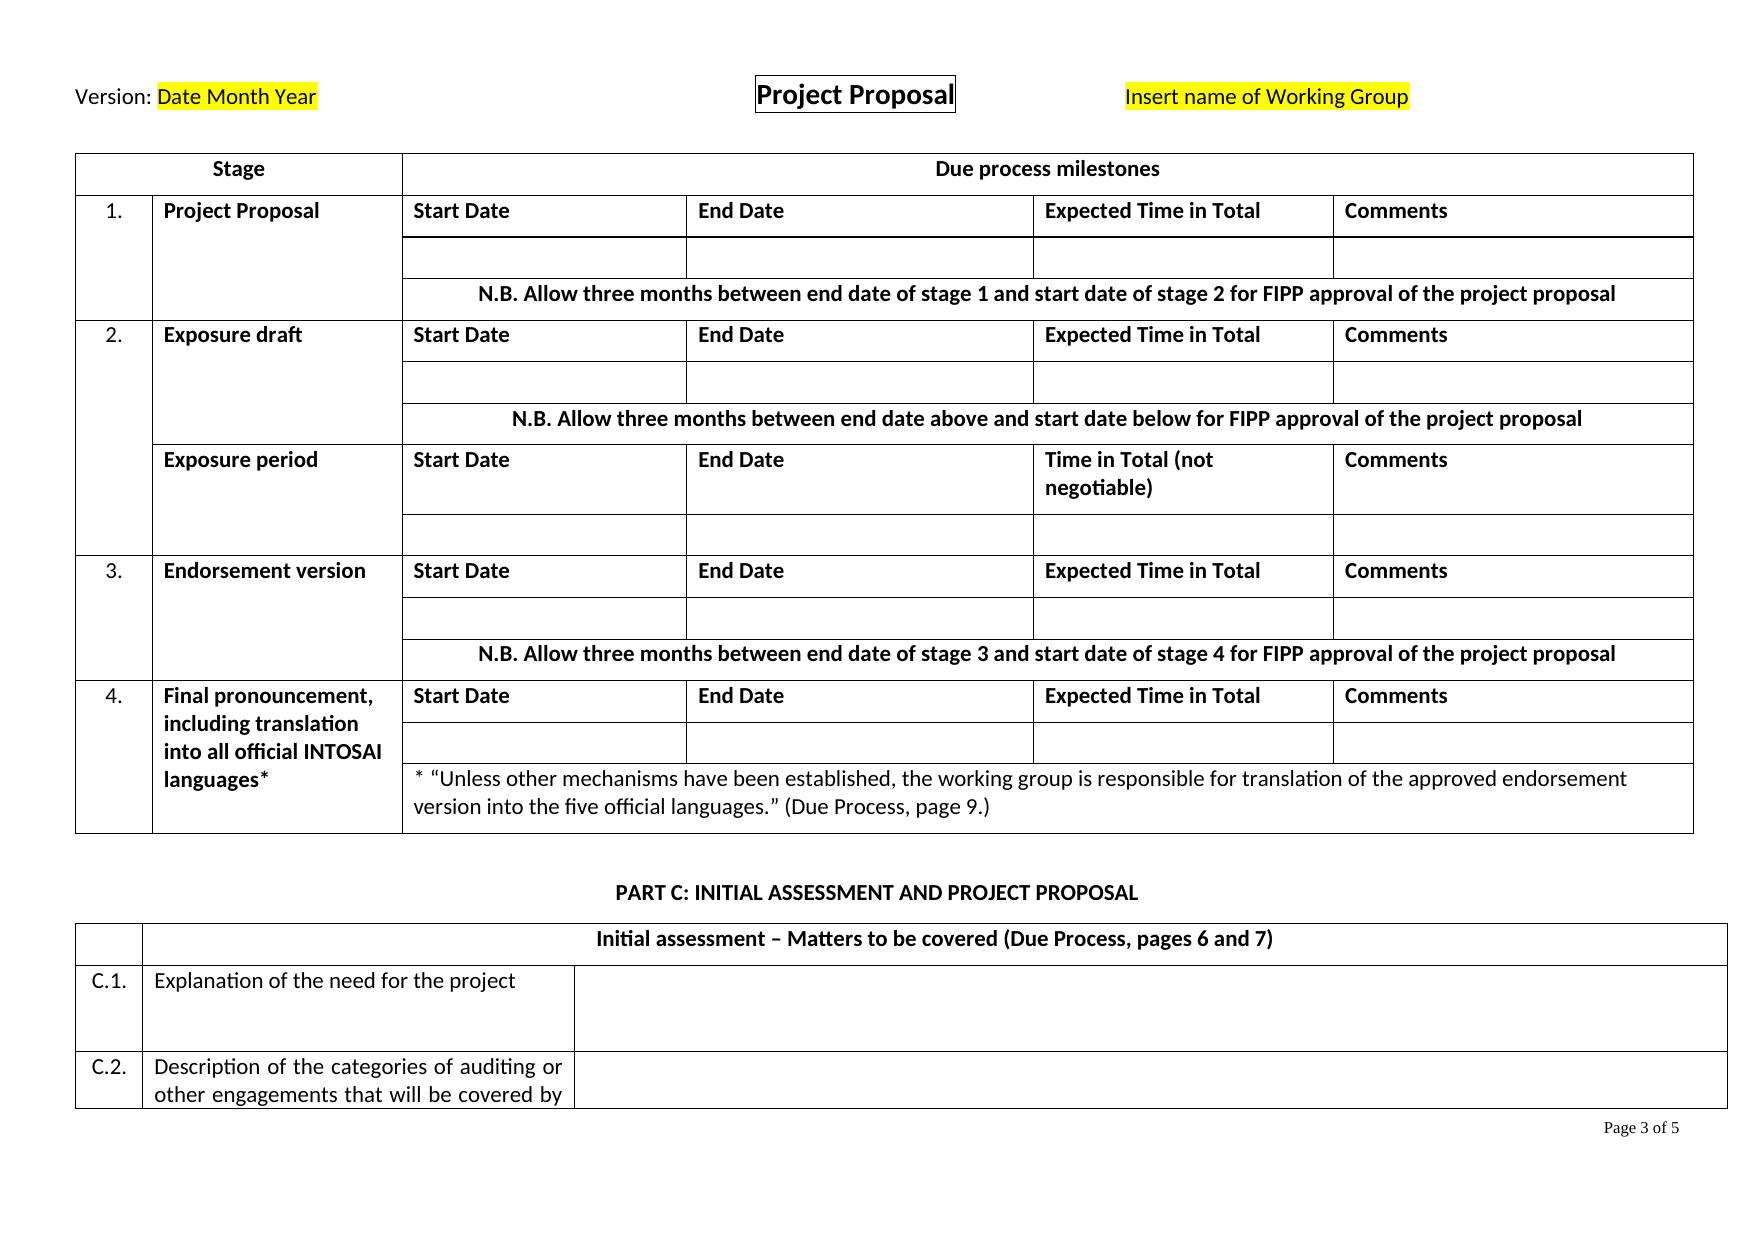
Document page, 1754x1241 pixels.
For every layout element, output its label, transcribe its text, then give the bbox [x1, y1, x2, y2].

table_cell [687, 515, 1033, 555]
table_cell Start Date [403, 556, 686, 597]
table_cell [403, 723, 686, 763]
table_cell [1334, 238, 1693, 278]
table_cell [403, 238, 686, 278]
table_cell [575, 966, 1727, 1051]
table_cell Expected Time in Total [1034, 681, 1333, 722]
table_cell Explanation of the need for the project [143, 966, 574, 1051]
table_cell Endorsement version [153, 556, 402, 680]
table_cell Start Date [403, 321, 686, 361]
table_cell Start Date [403, 445, 686, 514]
table_cell [687, 238, 1033, 278]
table_cell End Date [687, 321, 1033, 361]
table_cell Exposure period [153, 445, 402, 555]
table_cell [1034, 515, 1333, 555]
table_cell Expected Time in Total [1034, 196, 1333, 236]
table_cell End Date [687, 445, 1033, 514]
table_cell N.B. Allow three months between end date of stage 3 and start date of stage 4 for FIPP approval of the project proposal [403, 640, 1693, 680]
table_cell Comments [1334, 556, 1693, 597]
table_cell Expected Time in Total [1034, 321, 1333, 361]
table_cell [403, 362, 686, 403]
table_cell Final pronouncement, including translation into all official INTOSAI languages* [153, 681, 402, 833]
text PART C: INITIAL ASSESSMENT AND PROJECT PROPOSAL [75, 878, 1679, 906]
table_cell Project Proposal [153, 196, 402, 319]
table_cell C.1. [76, 966, 142, 1051]
table_cell Comments [1334, 445, 1693, 514]
table_cell 3. [76, 556, 152, 680]
table_cell [687, 723, 1033, 763]
table_cell [403, 598, 686, 638]
table_cell [575, 1052, 1727, 1108]
table_cell 1. [76, 196, 152, 319]
table_cell 4. [76, 681, 152, 833]
table_cell Comments [1334, 681, 1693, 722]
table_cell Comments [1334, 321, 1693, 361]
table_cell [1034, 238, 1333, 278]
table_header Stage [76, 154, 402, 195]
table_cell [687, 362, 1033, 403]
table_cell Comments [1334, 196, 1693, 236]
table_header Due process milestones [403, 154, 1693, 195]
table_cell Start Date [403, 196, 686, 236]
table_cell [1034, 598, 1333, 638]
table_cell * “Unless other mechanisms have been established, the working group is responsible for translation of the approved endorsement version into the five official languages.” (Due Process, page 9.) [403, 764, 1693, 833]
table_cell [1334, 515, 1693, 555]
table_header Initial assessment – Matters to be covered (Due Process, pages 6 and 7) [143, 924, 1727, 965]
table_cell [1334, 723, 1693, 763]
table_cell [1034, 362, 1333, 403]
table_header [76, 924, 142, 965]
table_cell [1034, 723, 1333, 763]
table_cell End Date [687, 196, 1033, 236]
table_cell [687, 598, 1033, 638]
table_cell [403, 515, 686, 555]
table_cell N.B. Allow three months between end date of stage 1 and start date of stage 2 for FIPP approval of the project proposal [403, 279, 1693, 319]
table_cell Start Date [403, 681, 686, 722]
table_cell [1334, 362, 1693, 403]
table_cell Exposure draft [153, 321, 402, 444]
table_cell Expected Time in Total [1034, 556, 1333, 597]
table_cell C.2. [76, 1052, 142, 1108]
table_cell N.B. Allow three months between end date above and start date below for FIPP approval of the project proposal [403, 404, 1693, 444]
table_cell End Date [687, 556, 1033, 597]
table_cell Time in Total (not negotiable) [1034, 445, 1333, 514]
table_cell 2. [76, 321, 152, 555]
table_cell [1334, 598, 1693, 638]
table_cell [143, 1052, 574, 1108]
table_cell End Date [687, 681, 1033, 722]
